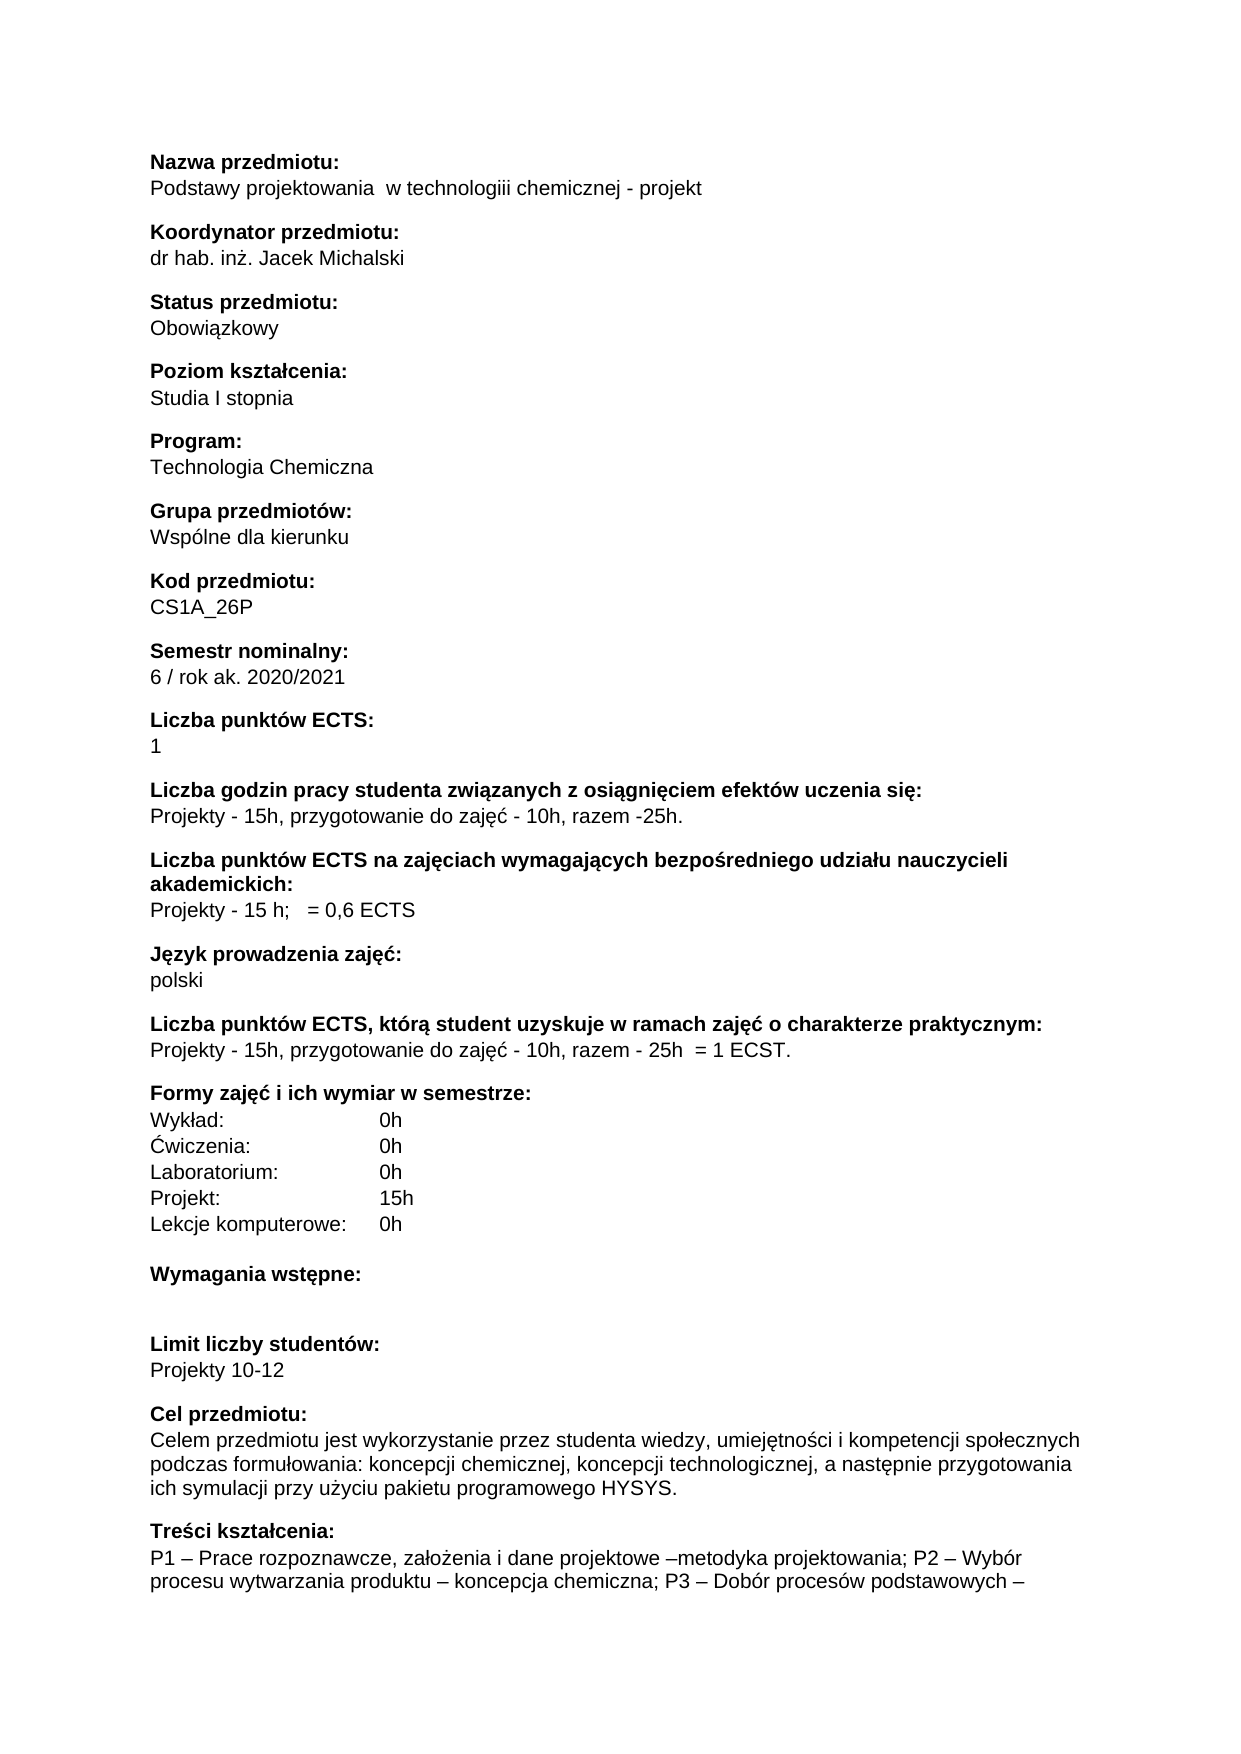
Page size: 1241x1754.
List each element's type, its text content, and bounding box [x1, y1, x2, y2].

text Celem przedmiotu jest wykorzystanie przez studenta wiedzy, umiejętności i kompetencji społecznych podczas formułowania: koncepcji chemicznej, koncepcji technologicznej, a następnie przygotowania ich symulacji przy użyciu pakietu programowego HYSYS. [150, 1428, 1090, 1499]
text Projekty 10-12 [150, 1358, 1090, 1382]
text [150, 1545, 1090, 1593]
text Status przedmiotu: [150, 289, 1090, 313]
text Wymagania wstępne: [150, 1262, 1090, 1286]
table_cell 0h [369, 1210, 597, 1236]
text CS1A_26P [150, 595, 1090, 619]
text Projekty - 15h, przygotowanie do zajęć - 10h, razem - 25h = 1 ECST. [150, 1037, 1090, 1061]
text Nazwa przedmiotu: [150, 150, 1090, 174]
table_cell Ćwiczenia: [140, 1134, 367, 1158]
table_cell 0h [369, 1158, 597, 1184]
text 6 / rok ak. 2020/2021 [150, 664, 1090, 688]
text Formy zajęć i ich wymiar w semestrze: [150, 1081, 1090, 1105]
text Język prowadzenia zajęć: [150, 942, 1090, 966]
text Wspólne dla kierunku [150, 525, 1090, 549]
table_header Wykład: [140, 1108, 367, 1132]
text polski [150, 968, 1090, 992]
table_cell Projekt: [140, 1186, 367, 1210]
table_cell 15h [369, 1184, 597, 1210]
text Liczba godzin pracy studenta związanych z osiągnięciem efektów uczenia się: [150, 778, 1090, 802]
text Grupa przedmiotów: [150, 499, 1090, 523]
text Podstawy projektowania w technologiii chemicznej - projekt [150, 176, 1090, 200]
text Liczba punktów ECTS na zajęciach wymagających bezpośredniego udziału nauczycieli akademickich: [150, 848, 1090, 896]
text Koordynator przedmiotu: [150, 220, 1090, 244]
text Studia I stopnia [150, 385, 1090, 409]
text Treści kształcenia: [150, 1519, 1090, 1543]
text Projekty - 15h, przygotowanie do zajęć - 10h, razem -25h. [150, 804, 1090, 828]
text Limit liczby studentów: [150, 1332, 1090, 1356]
text Liczba punktów ECTS: [150, 708, 1090, 732]
text Technologia Chemiczna [150, 455, 1090, 479]
text 1 [150, 734, 1090, 758]
table_cell 0h [369, 1132, 597, 1158]
table_header 0h [369, 1108, 597, 1132]
text dr hab. inż. Jacek Michalski [150, 246, 1090, 270]
text Cel przedmiotu: [150, 1402, 1090, 1426]
text Kod przedmiotu: [150, 569, 1090, 593]
text Semestr nominalny: [150, 638, 1090, 662]
table_cell Laboratorium: [140, 1160, 367, 1184]
text Liczba punktów ECTS, którą student uzyskuje w ramach zajęć o charakterze praktycznym: [150, 1011, 1090, 1035]
text Projekty - 15 h; = 0,6 ECTS [150, 898, 1090, 922]
text Program: [150, 429, 1090, 453]
text Obowiązkowy [150, 316, 1090, 339]
table_cell Lekcje komputerowe: [140, 1212, 367, 1236]
text Poziom kształcenia: [150, 359, 1090, 383]
